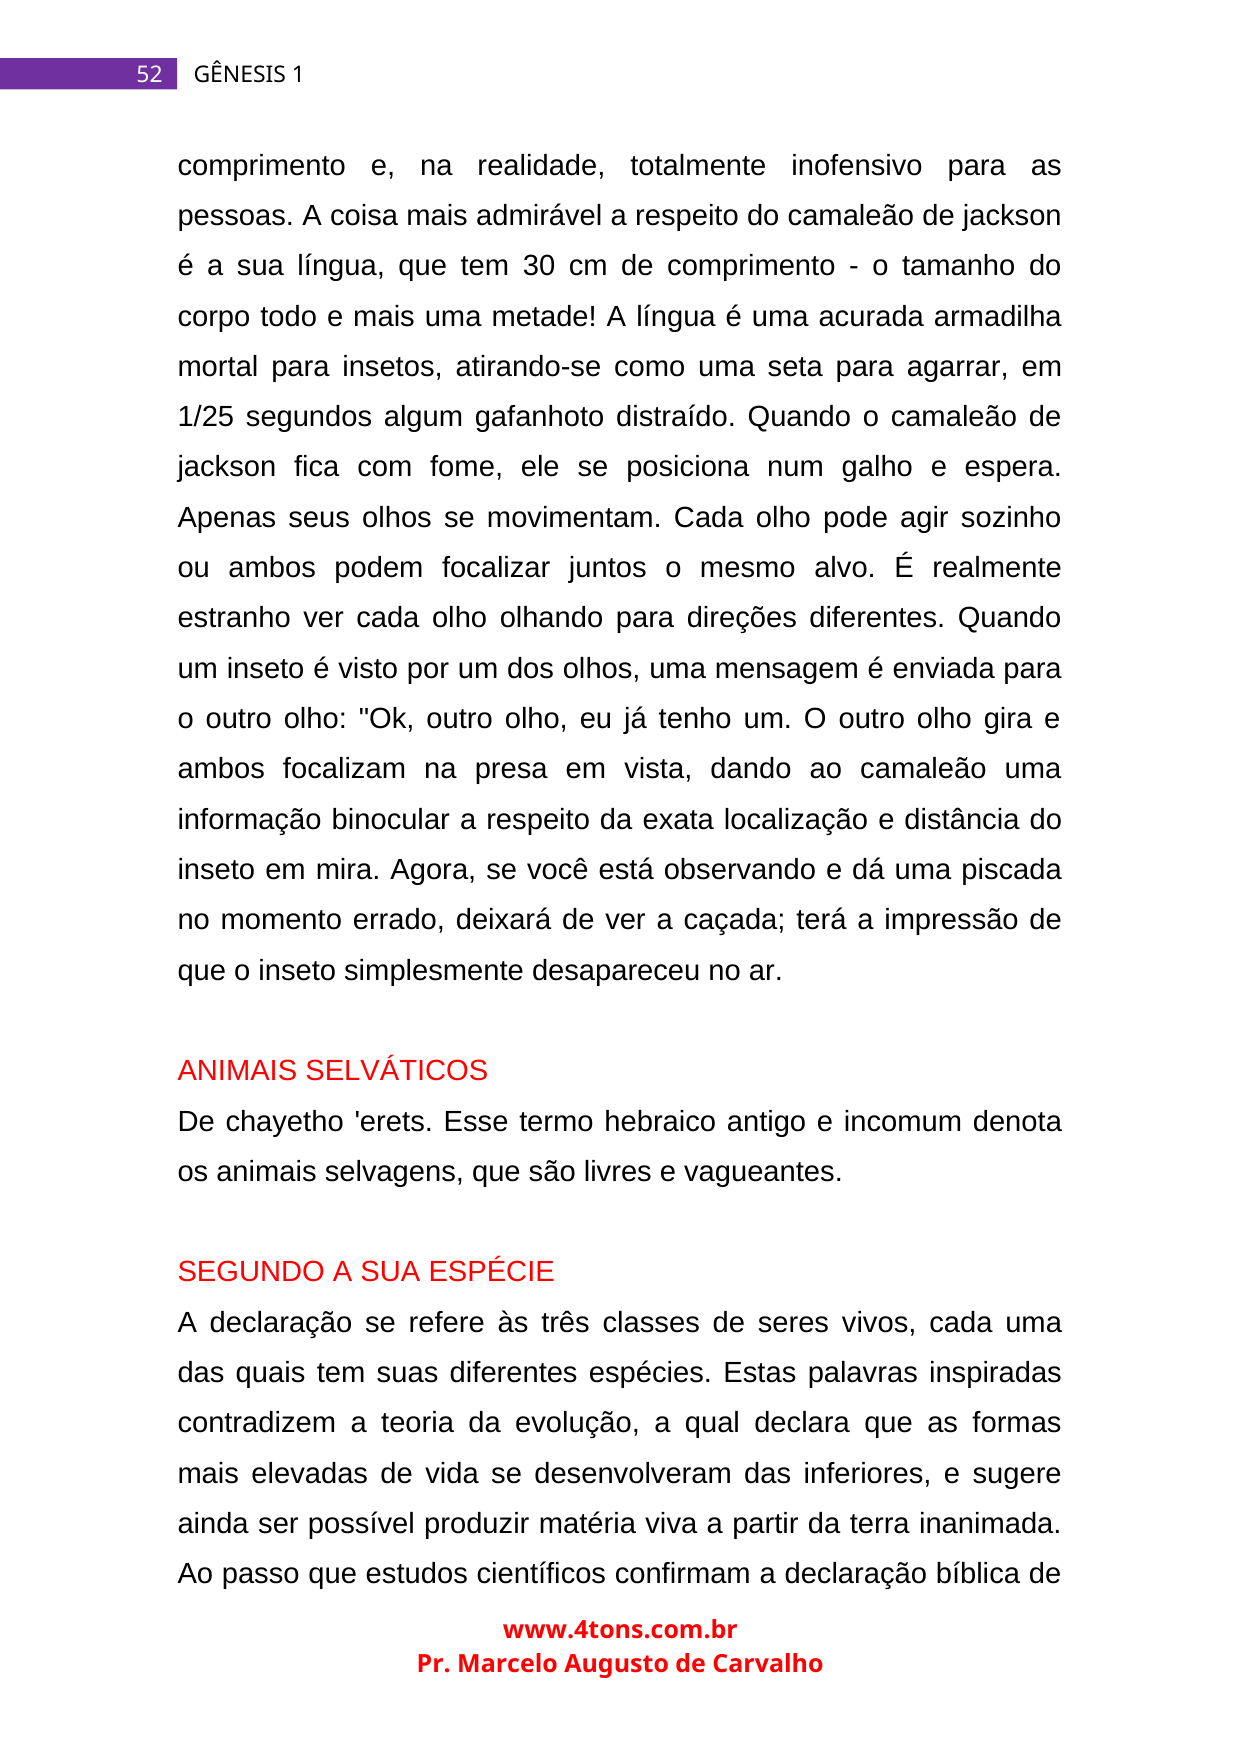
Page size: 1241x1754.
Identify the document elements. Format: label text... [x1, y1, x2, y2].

text De chayetho 'erets. Esse termo hebraico antigo e incomum denota os animais selvagens, que são livres e vagueantes. [177, 1103, 1063, 1187]
text ANIMAIS SELVÁTICOS [177, 1053, 1063, 1087]
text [177, 148, 1063, 986]
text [177, 1305, 1063, 1590]
text SEGUNDO A SUA ESPÉCIE [177, 1254, 1063, 1288]
